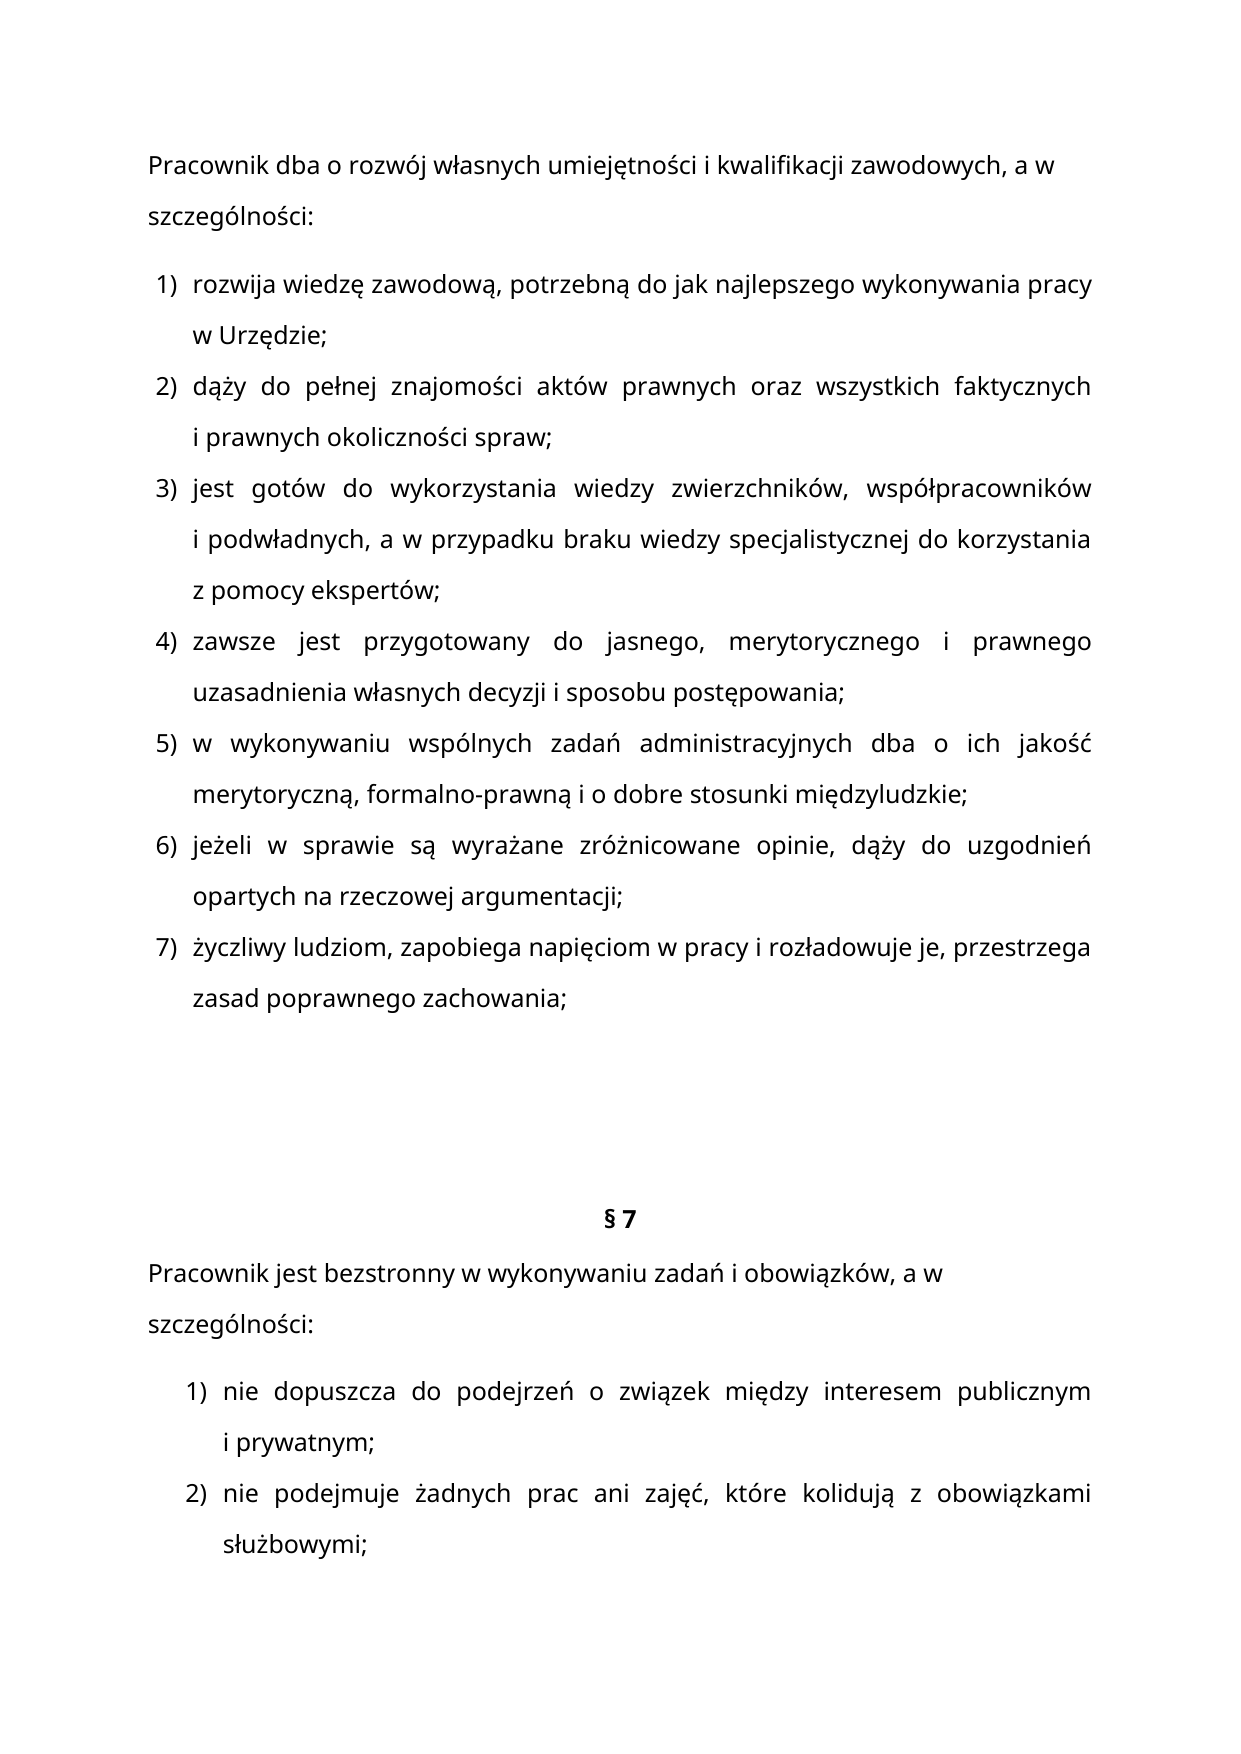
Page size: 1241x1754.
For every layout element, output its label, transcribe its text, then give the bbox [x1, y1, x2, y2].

list zawsze jest przygotowany do jasnego, merytorycznego i prawnego uzasadnienia własnych decyzji i sposobu postępowania; [155, 624, 1093, 709]
text Pracownik dba o rozwój własnych umiejętności i kwalifikacji zawodowych, a w szczególności: [148, 148, 1093, 233]
text Pracownik jest bezstronny w wykonywaniu zadań i obowiązków, a w szczególności: [148, 1255, 1093, 1340]
list dąży do pełnej znajomości aktów prawnych oraz wszystkich faktycznych i prawnych okoliczności spraw; [155, 368, 1093, 453]
list nie podejmuje żadnych prac ani zajęć, które kolidują z obowiązkami służbowymi; [185, 1476, 1093, 1561]
list jeżeli w sprawie są wyrażane zróżnicowane opinie, dąży do uzgodnień opartych na rzeczowej argumentacji; [155, 828, 1093, 913]
text § 7 [148, 1202, 1093, 1236]
list nie dopuszcza do podejrzeń o związek między interesem publicznym i prywatnym; [185, 1374, 1093, 1459]
list jest gotów do wykorzystania wiedzy zwierzchników, współpracowników i podwładnych, a w przypadku braku wiedzy specjalistycznej do korzystania z pomocy ekspertów; [155, 471, 1093, 607]
list życzliwy ludziom, zapobiega napięciom w pracy i rozładowuje je, przestrzega zasad poprawnego zachowania; [155, 930, 1093, 1015]
list rozwija wiedzę zawodową, potrzebną do jak najlepszego wykonywania pracy w Urzędzie; [155, 266, 1093, 351]
list w wykonywaniu wspólnych zadań administracyjnych dba o ich jakość merytoryczną, formalno-prawną i o dobre stosunki międzyludzkie; [155, 726, 1093, 811]
